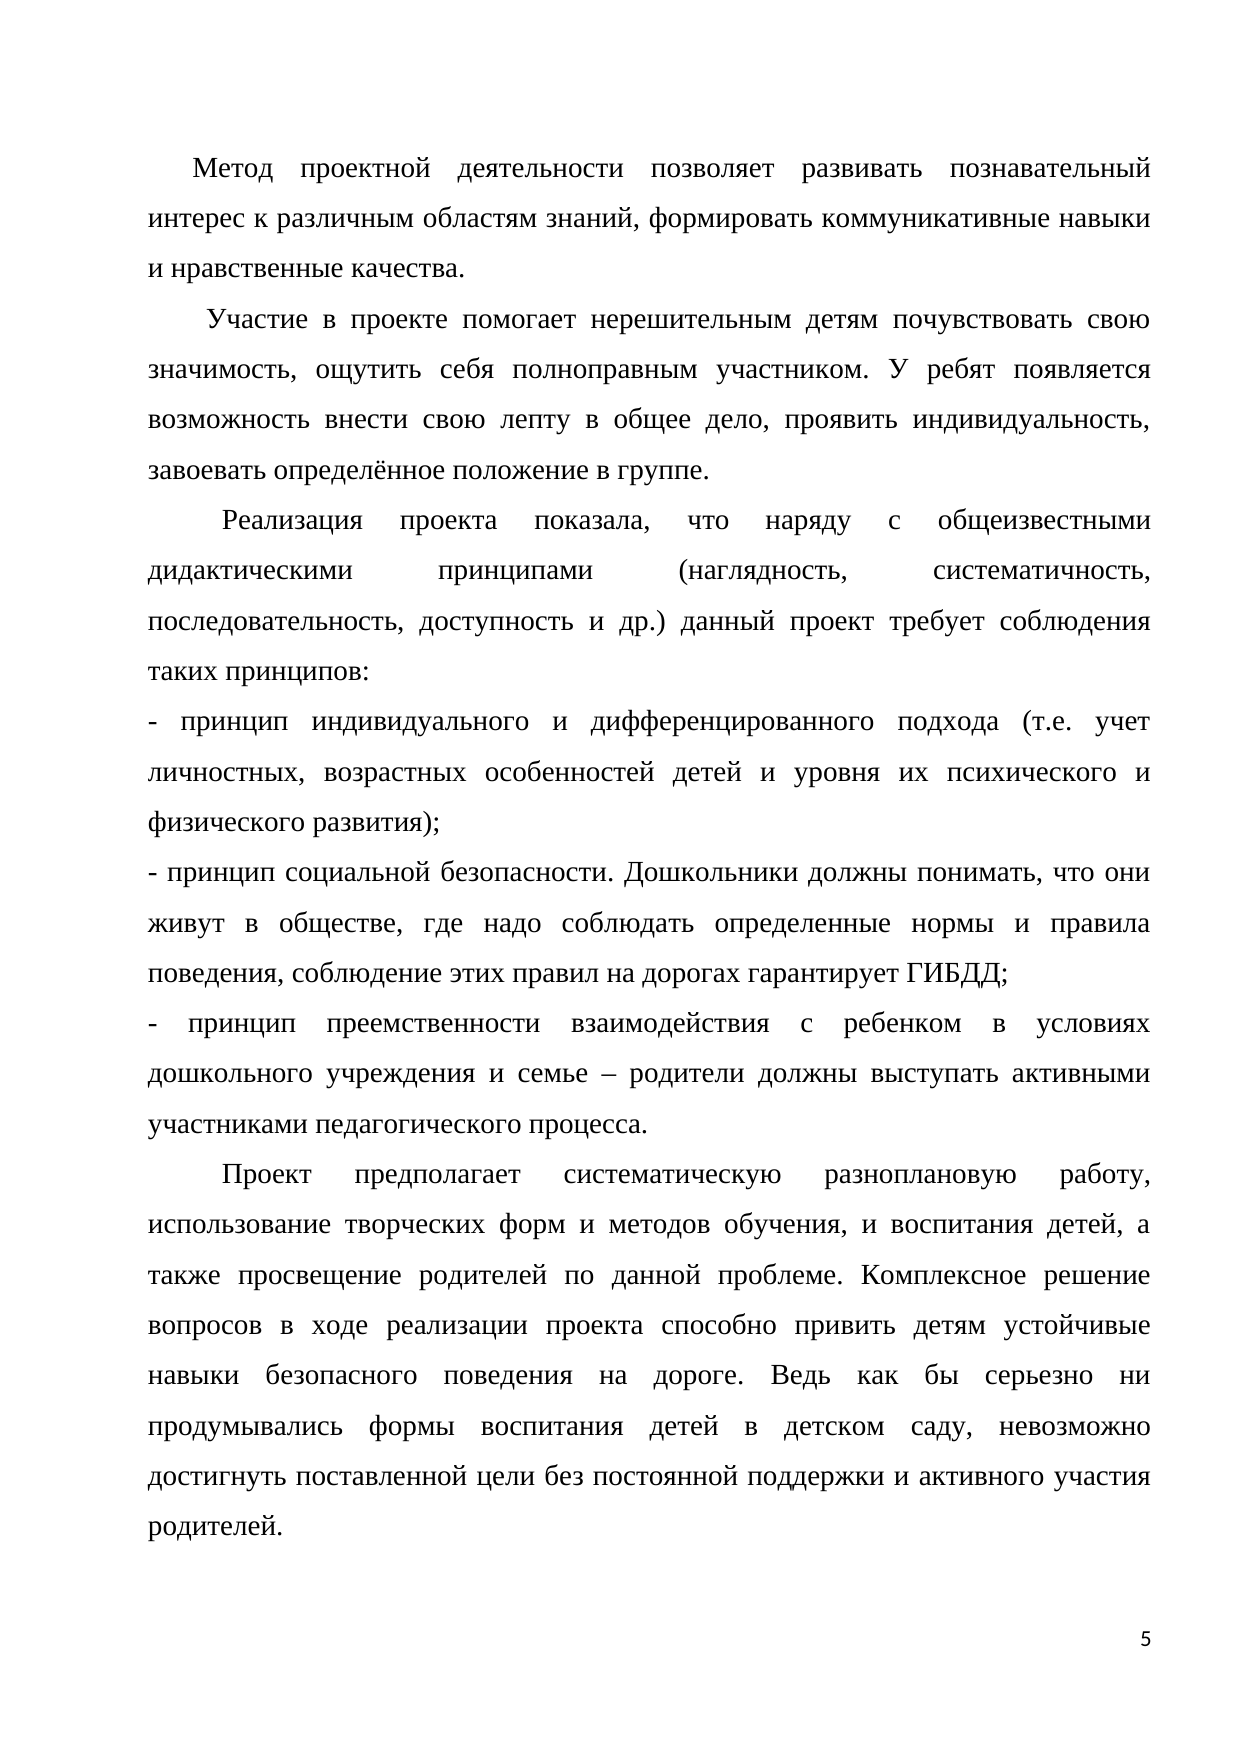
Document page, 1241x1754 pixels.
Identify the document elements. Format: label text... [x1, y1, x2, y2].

text Метод проектной деятельности позволяет развивать познавательный интерес к различным областям знаний, формировать коммуникативные навыки и нравственные качества. [148, 150, 1152, 284]
text - принцип индивидуального и дифференцированного подхода (т.е. учет личностных, возрастных особенностей детей и уровня их психического и физического развития); [148, 703, 1152, 838]
text - принцип социальной безопасности. Дошкольники должны понимать, что они живут в обществе, где надо соблюдать определенные нормы и правила поведения, соблюдение этих правил на дорогах гарантирует ГИБДД; [148, 854, 1152, 988]
text - принцип преемственности взаимодействия с ребенком в условиях дошкольного учреждения и семье – родители должны выступать активными участниками педагогического процесса. [148, 1005, 1152, 1139]
text Проект предполагает систематическую разноплановую работу, использование творческих форм и методов обучения, и воспитания детей, а также просвещение родителей по данной проблеме. Комплексное решение вопросов в ходе реализации проекта способно привить детям устойчивые навыки безопасного поведения на дороге. Ведь как бы серьезно ни продумывались формы воспитания детей в детском саду, невозможно достигнуть поставленной цели без постоянной поддержки и активного участия родителей. [148, 1156, 1152, 1542]
text Участие в проекте помогает нерешительным детям почувствовать свою значимость, ощутить себя полноправным участником. У ребят появляется возможность внести свою лепту в общее дело, проявить индивидуальность, завоевать определённое положение в группе. [148, 301, 1152, 485]
text Реализация проекта показала, что наряду с общеизвестными дидактическими принципами (наглядность, систематичность, последовательность, доступность и др.) данный проект требует соблюдения таких принципов: [148, 502, 1152, 687]
